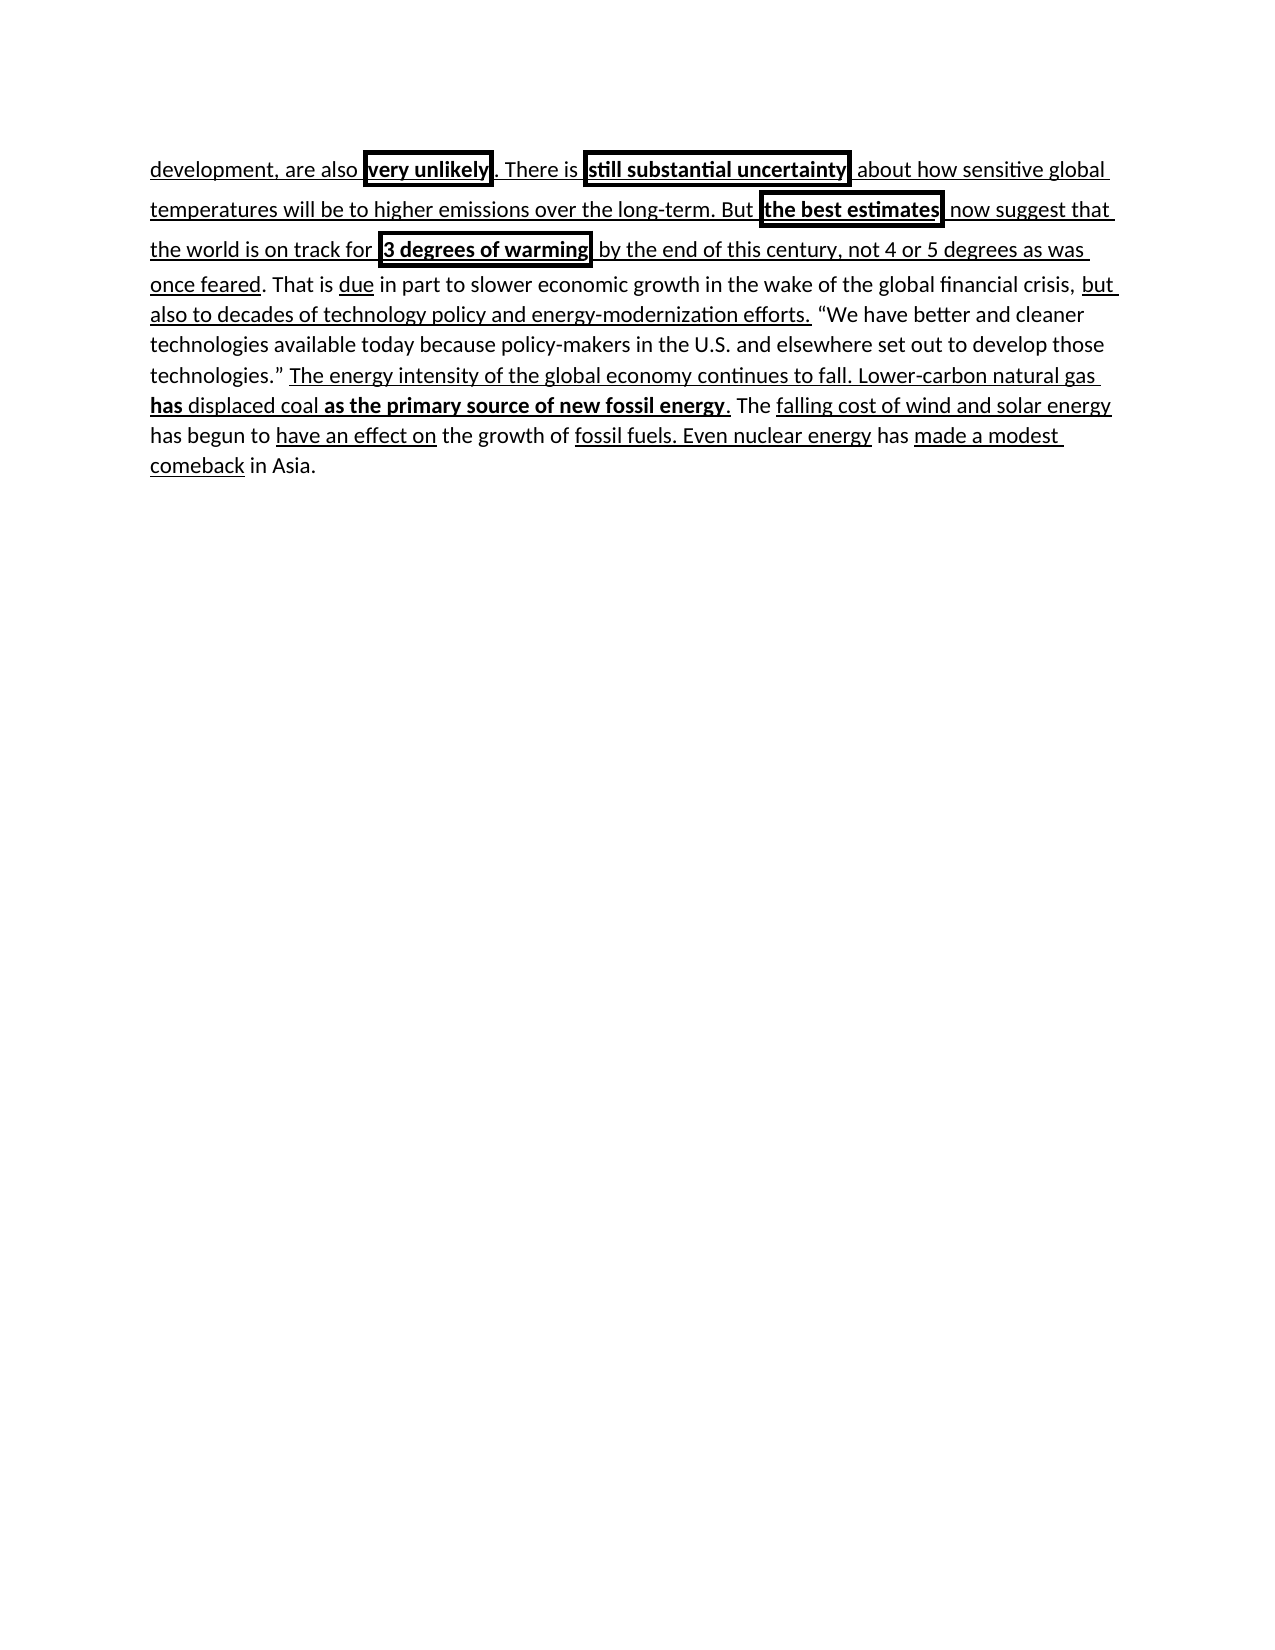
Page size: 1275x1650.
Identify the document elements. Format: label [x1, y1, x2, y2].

text [150, 150, 1125, 479]
